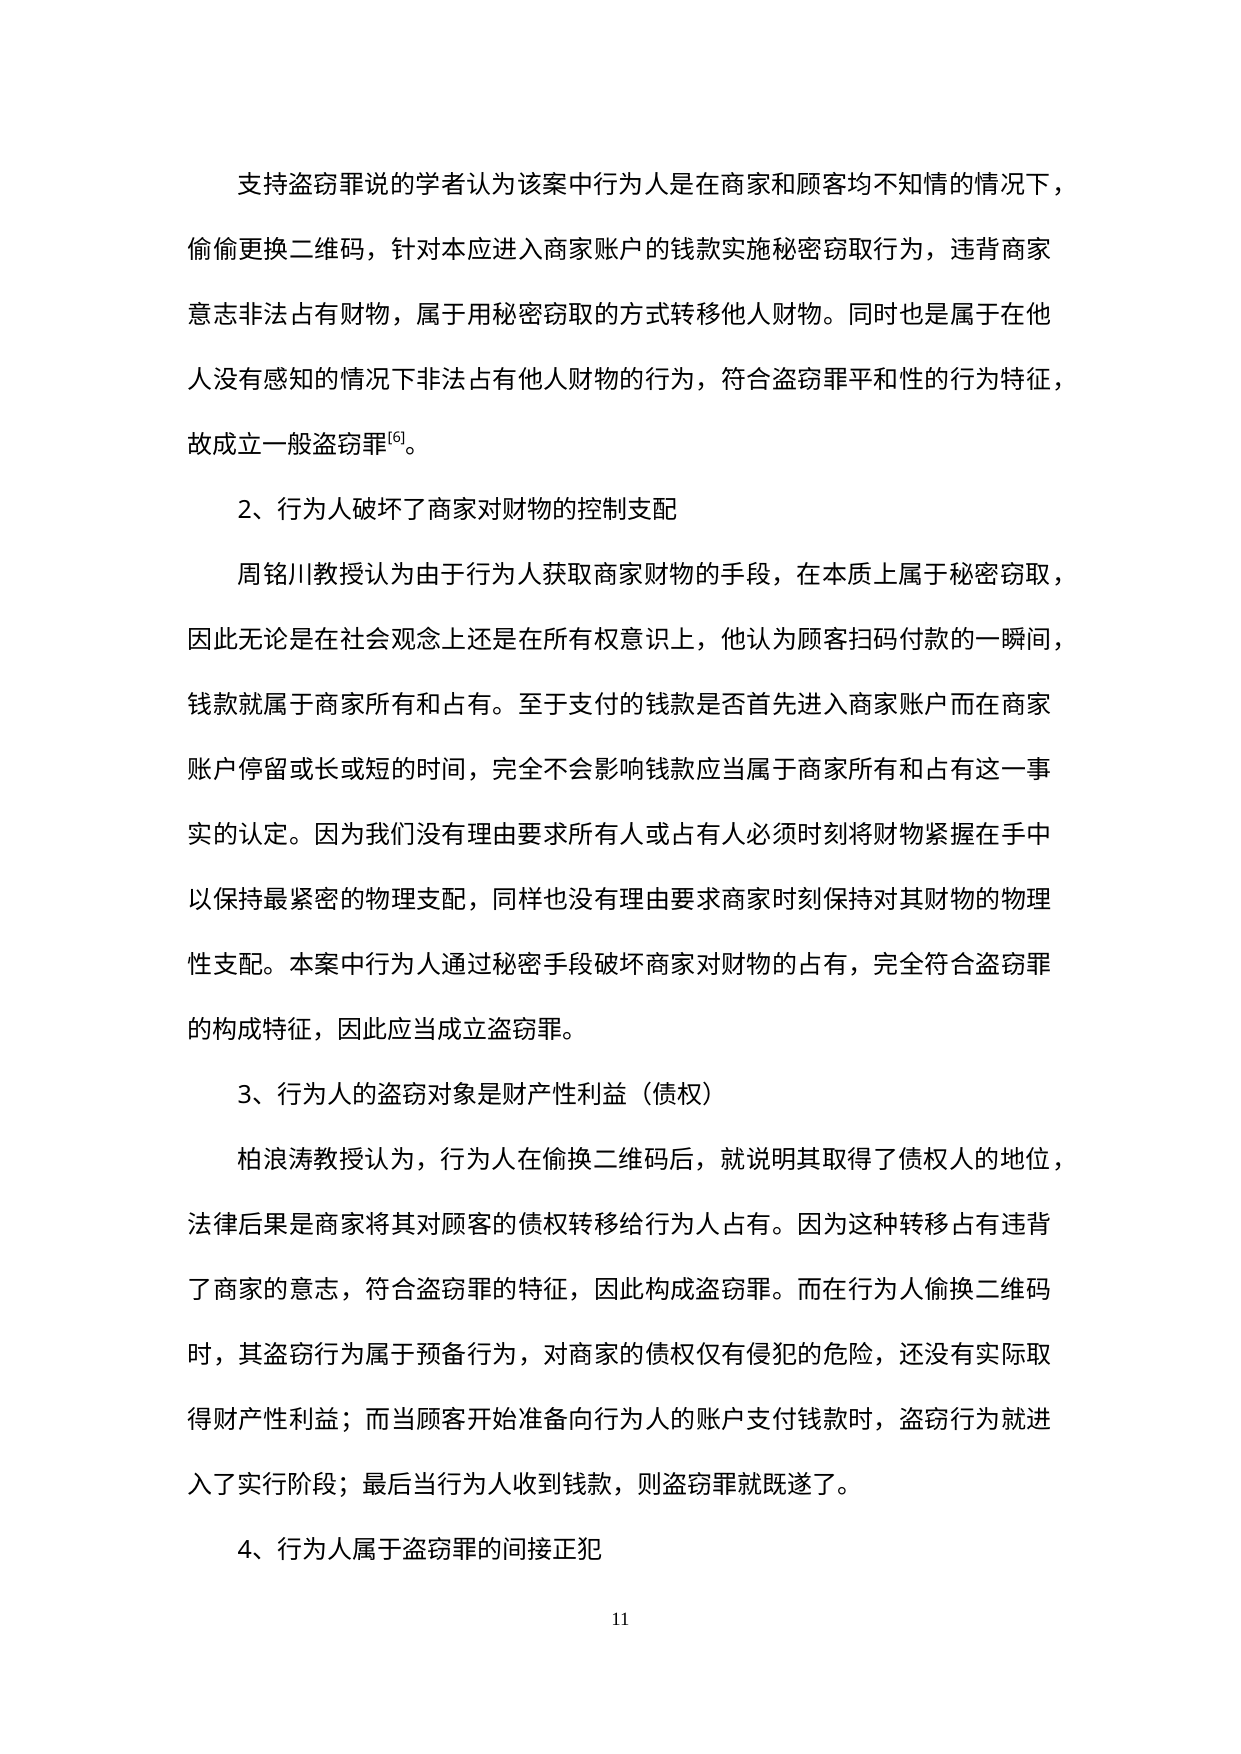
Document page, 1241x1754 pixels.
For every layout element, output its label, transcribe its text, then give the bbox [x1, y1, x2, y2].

text 柏浪涛教授认为，行为人在偷换二维码后，就说明其取得了债权人的地位，法律后果是商家将其对顾客的债权转移给行为人占有。因为这种转移占有违背了商家的意志，符合盗窃罪的特征，因此构成盗窃罪。而在行为人偷换二维码时，其盗窃行为属于预备行为，对商家的债权仅有侵犯的危险，还没有实际取得财产性利益；而当顾客开始准备向行为人的账户支付钱款时，盗窃行为就进入了实行阶段；最后当行为人收到钱款，则盗窃罪就既遂了。 [187, 1125, 1053, 1515]
text 4、行为人属于盗窃罪的间接正犯 [187, 1515, 1053, 1580]
text 周铭川教授认为由于行为人获取商家财物的手段，在本质上属于秘密窃取，因此无论是在社会观念上还是在所有权意识上，他认为顾客扫码付款的一瞬间，钱款就属于商家所有和占有。至于支付的钱款是否首先进入商家账户而在商家账户停留或长或短的时间，完全不会影响钱款应当属于商家所有和占有这一事实的认定。因为我们没有理由要求所有人或占有人必须时刻将财物紧握在手中以保持最紧密的物理支配，同样也没有理由要求商家时刻保持对其财物的物理性支配。本案中行为人通过秘密手段破坏商家对财物的占有，完全符合盗窃罪的构成特征，因此应当成立盗窃罪。 [187, 540, 1053, 1060]
text 2、行为人破坏了商家对财物的控制支配 [187, 475, 1053, 540]
text 3、行为人的盗窃对象是财产性利益（债权） [187, 1060, 1053, 1125]
text 支持盗窃罪说的学者认为该案中行为人是在商家和顾客均不知情的情况下，偷偷更换二维码，针对本应进入商家账户的钱款实施秘密窃取行为，违背商家意志非法占有财物，属于用秘密窃取的方式转移他人财物。同时也是属于在他人没有感知的情况下非法占有他人财物的行为，符合盗窃罪平和性的行为特征，故成立一般盗窃罪[6]。 [187, 150, 1053, 475]
